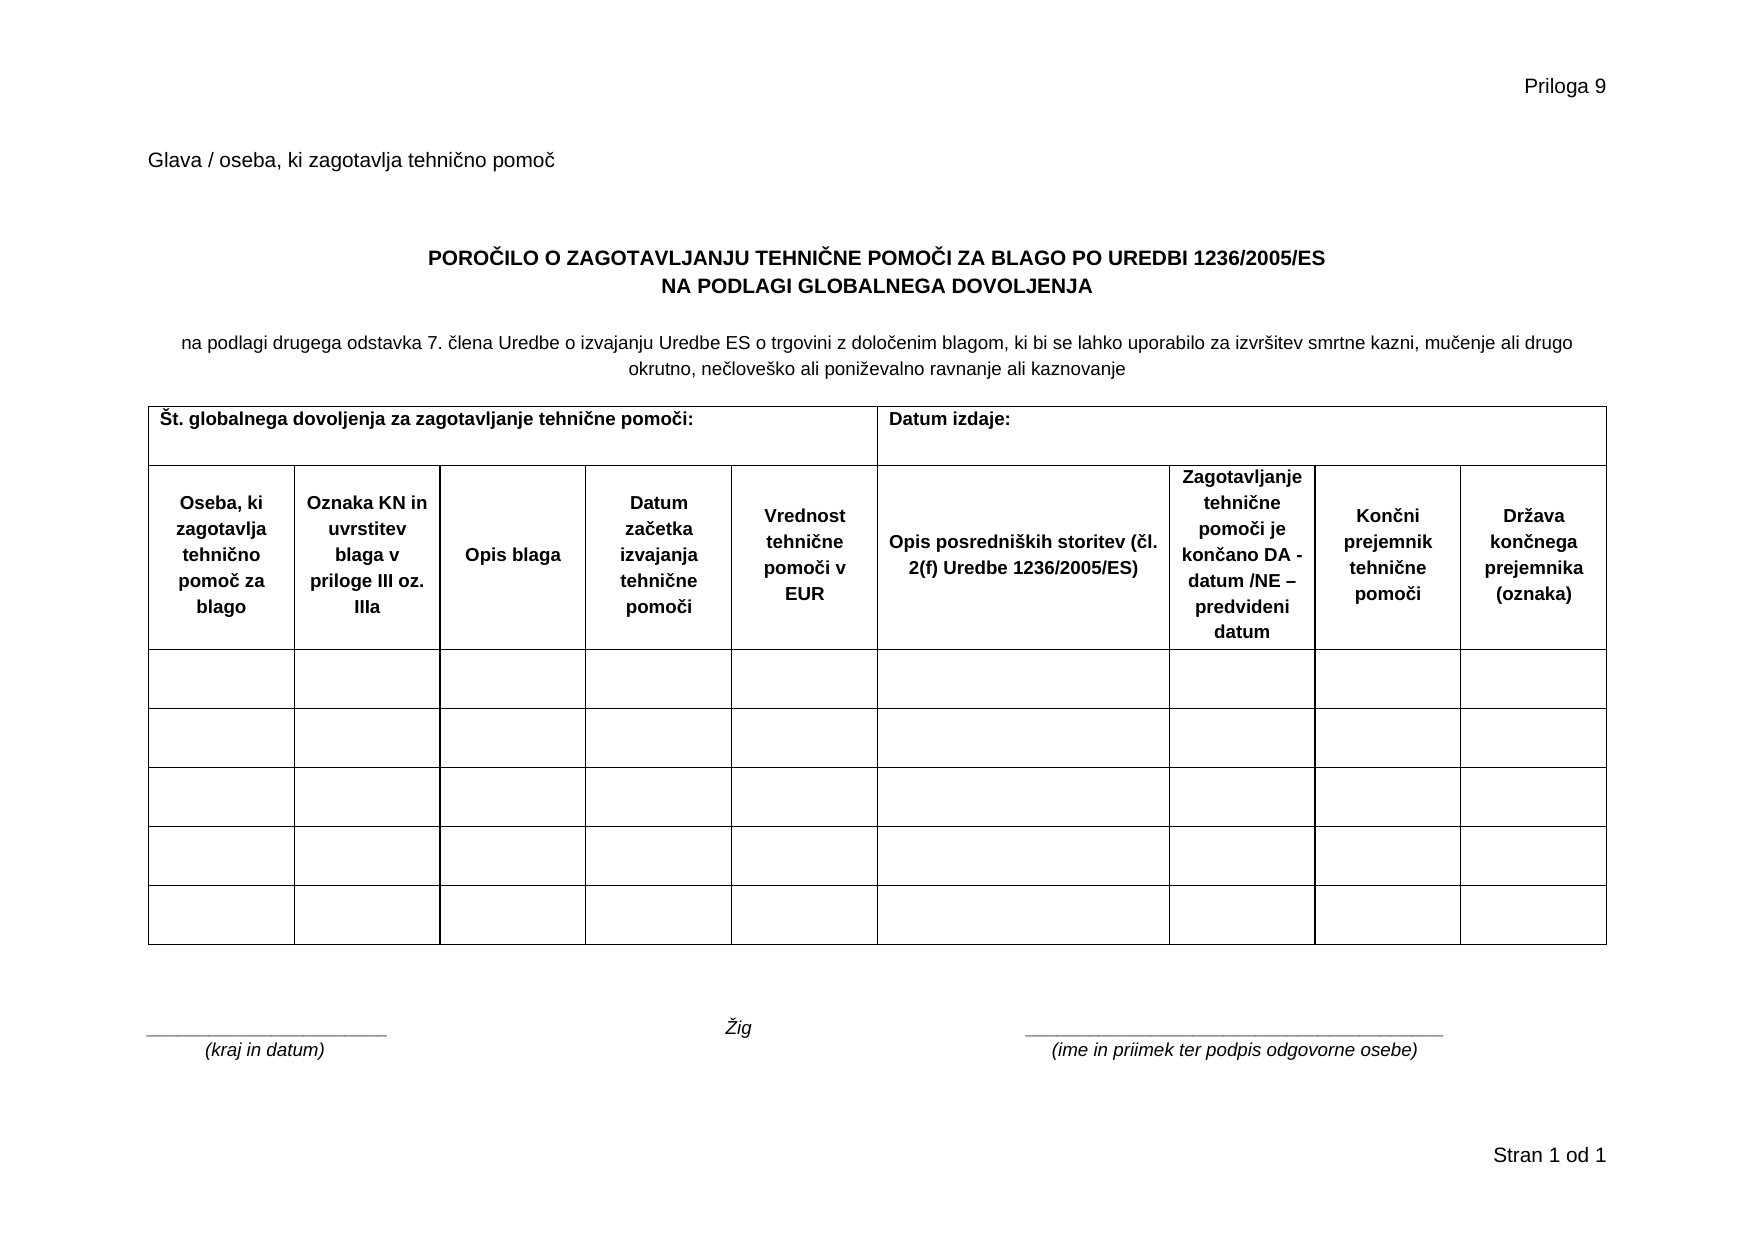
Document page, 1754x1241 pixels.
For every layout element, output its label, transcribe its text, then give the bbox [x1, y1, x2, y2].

text _______________________ Žig ________________________________________ [148, 1017, 1606, 1038]
table_cell [1461, 709, 1606, 767]
table_cell [295, 768, 439, 826]
text NA PODLAGI GLOBALNEGA DOVOLJENJA [148, 274, 1606, 298]
table_cell [441, 650, 585, 708]
table_cell [295, 709, 439, 767]
table_cell [149, 827, 294, 885]
table_cell [1461, 768, 1606, 826]
table_cell [1316, 886, 1460, 944]
table_cell [732, 827, 877, 885]
table_cell [1316, 768, 1460, 826]
table_cell [878, 709, 1169, 767]
table_cell Opis posredniških storitev (čl. 2(f) Uredbe 1236/2005/ES) [878, 466, 1169, 649]
table_cell [878, 768, 1169, 826]
table_cell [1170, 709, 1314, 767]
table_cell [732, 650, 877, 708]
text na podlagi drugega odstavka 7. člena Uredbe o izvajanju Uredbe ES o trgovini z določenim blagom, ki bi se lahko uporabilo za izvršitev smrtne kazni, mučenje ali drugo okrutno, nečloveško ali poniževalno ravnanje ali kaznovanje [148, 332, 1606, 379]
table_cell [295, 650, 439, 708]
table_cell [1461, 827, 1606, 885]
table_cell [149, 650, 294, 708]
table_cell [732, 768, 877, 826]
table_cell [441, 827, 585, 885]
table_cell Vrednost tehnične pomoči v EUR [732, 466, 877, 649]
text Glava / oseba, ki zagotavlja tehnično pomoč [148, 148, 1606, 172]
table_cell [586, 709, 731, 767]
table_cell [586, 886, 731, 944]
table_cell Datum začetka izvajanja tehnične pomoči [586, 466, 731, 649]
table_cell [732, 886, 877, 944]
table_cell [586, 650, 731, 708]
text (kraj in datum) (ime in priimek ter podpis odgovorne osebe) [148, 1038, 1606, 1060]
table_cell Zagotavljanje tehnične pomoči je končano DA - datum /NE – predvideni datum [1170, 466, 1314, 649]
table_cell [441, 768, 585, 826]
table_cell [149, 709, 294, 767]
table_cell [1316, 709, 1460, 767]
table_cell [295, 827, 439, 885]
table_cell [878, 650, 1169, 708]
table_cell [1170, 650, 1314, 708]
table_cell Opis blaga [441, 466, 585, 649]
table_cell [1170, 886, 1314, 944]
table_cell [1170, 827, 1314, 885]
table_header Datum izdaje: [878, 407, 1606, 465]
table_cell [149, 886, 294, 944]
table_cell [441, 709, 585, 767]
table_cell [149, 768, 294, 826]
table_cell Oseba, ki zagotavlja tehnično pomoč za blago [149, 466, 294, 649]
table_cell [586, 768, 731, 826]
table_cell [441, 886, 585, 944]
table_cell [295, 886, 439, 944]
table_cell [732, 709, 877, 767]
table_cell [878, 827, 1169, 885]
table_header Št. globalnega dovoljenja za zagotavljanje tehnične pomoči: [149, 407, 877, 465]
table_cell [586, 827, 731, 885]
table_cell [878, 886, 1169, 944]
table_cell [1316, 827, 1460, 885]
table_cell Oznaka KN in uvrstitev blaga v priloge III oz. IIIa [295, 466, 439, 649]
table_cell [1461, 886, 1606, 944]
table_cell [1170, 768, 1314, 826]
table_cell [1461, 650, 1606, 708]
table_cell Končni prejemnik tehnične pomoči [1316, 466, 1460, 649]
table_cell [1316, 650, 1460, 708]
text POROČILO O ZAGOTAVLJANJU TEHNIČNE POMOČI ZA BLAGO PO UREDBI 1236/2005/ES [148, 245, 1606, 269]
table_cell Država končnega prejemnika (oznaka) [1461, 466, 1606, 649]
